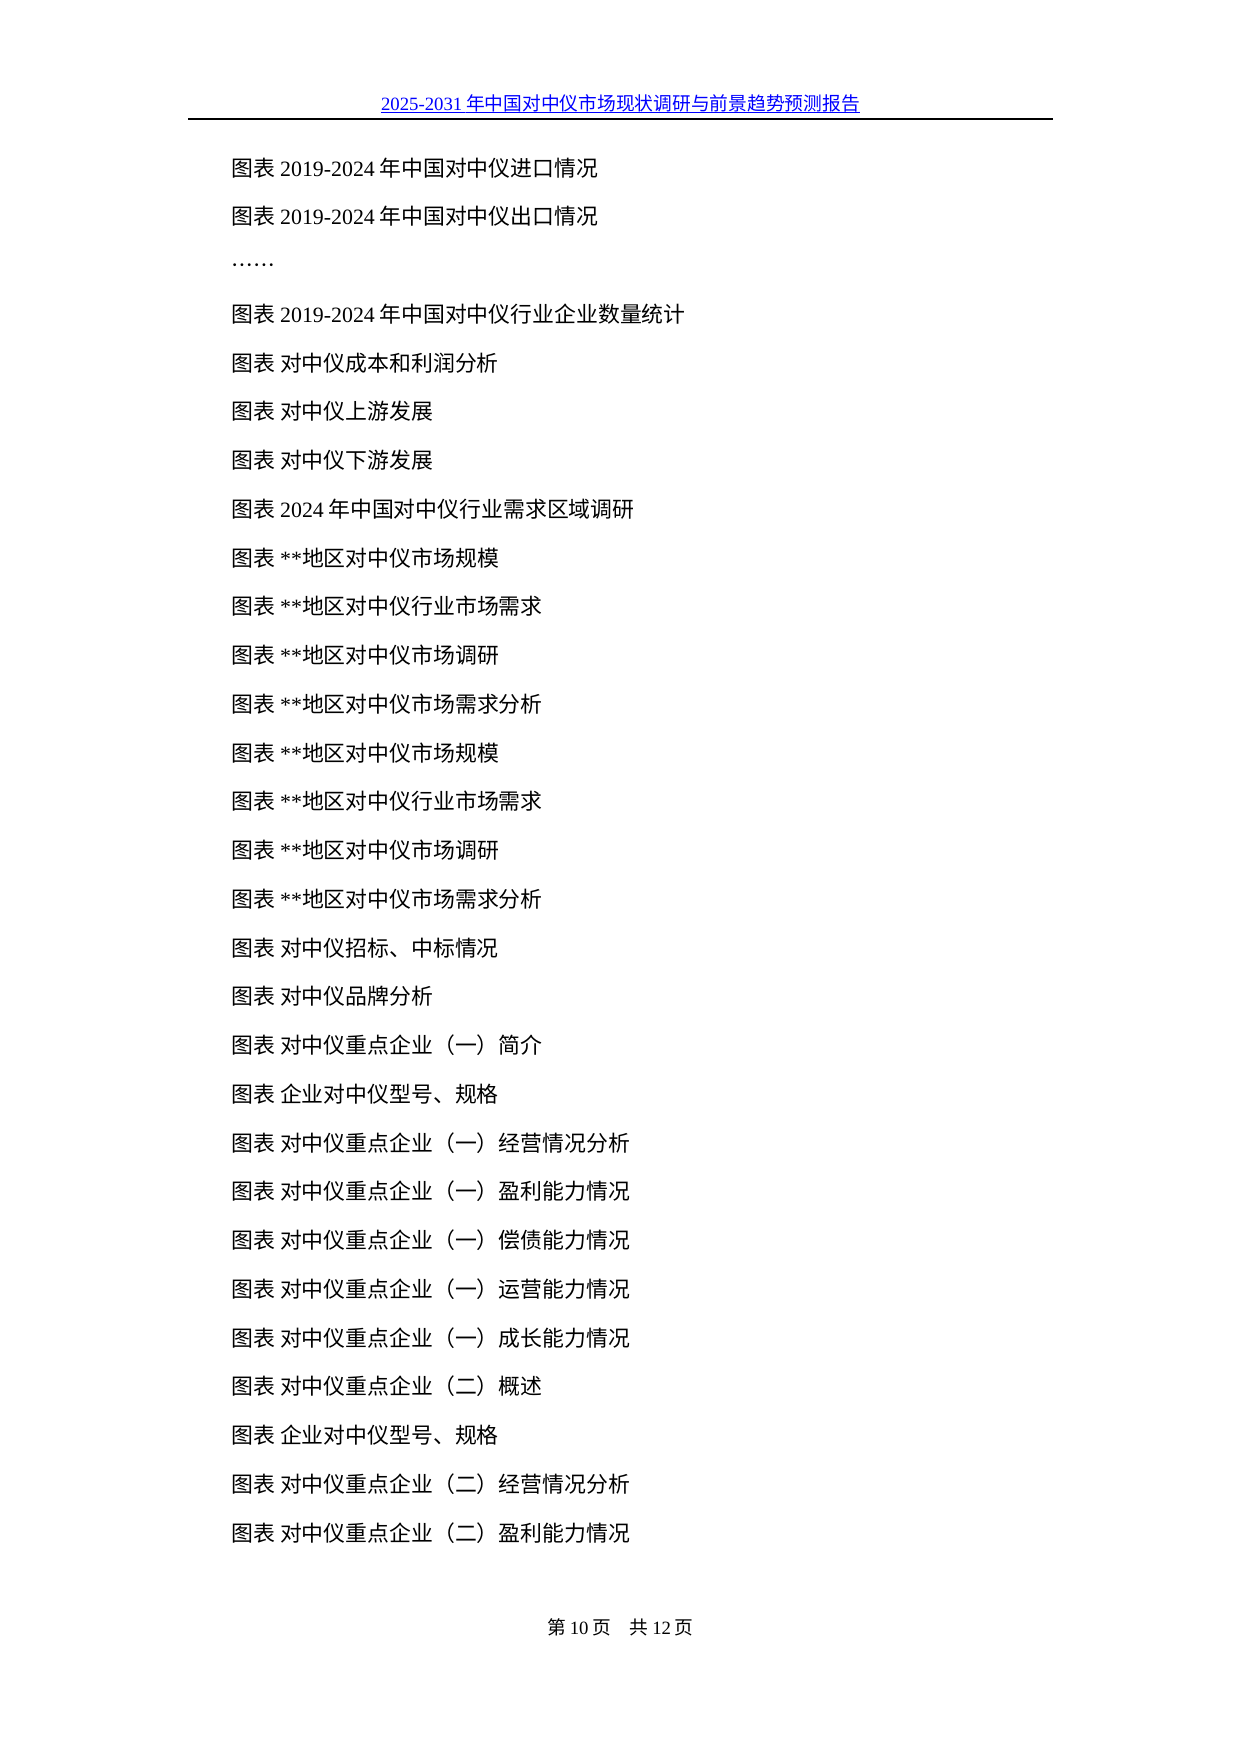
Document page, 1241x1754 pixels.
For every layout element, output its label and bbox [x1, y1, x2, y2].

text [187, 150, 1053, 1548]
